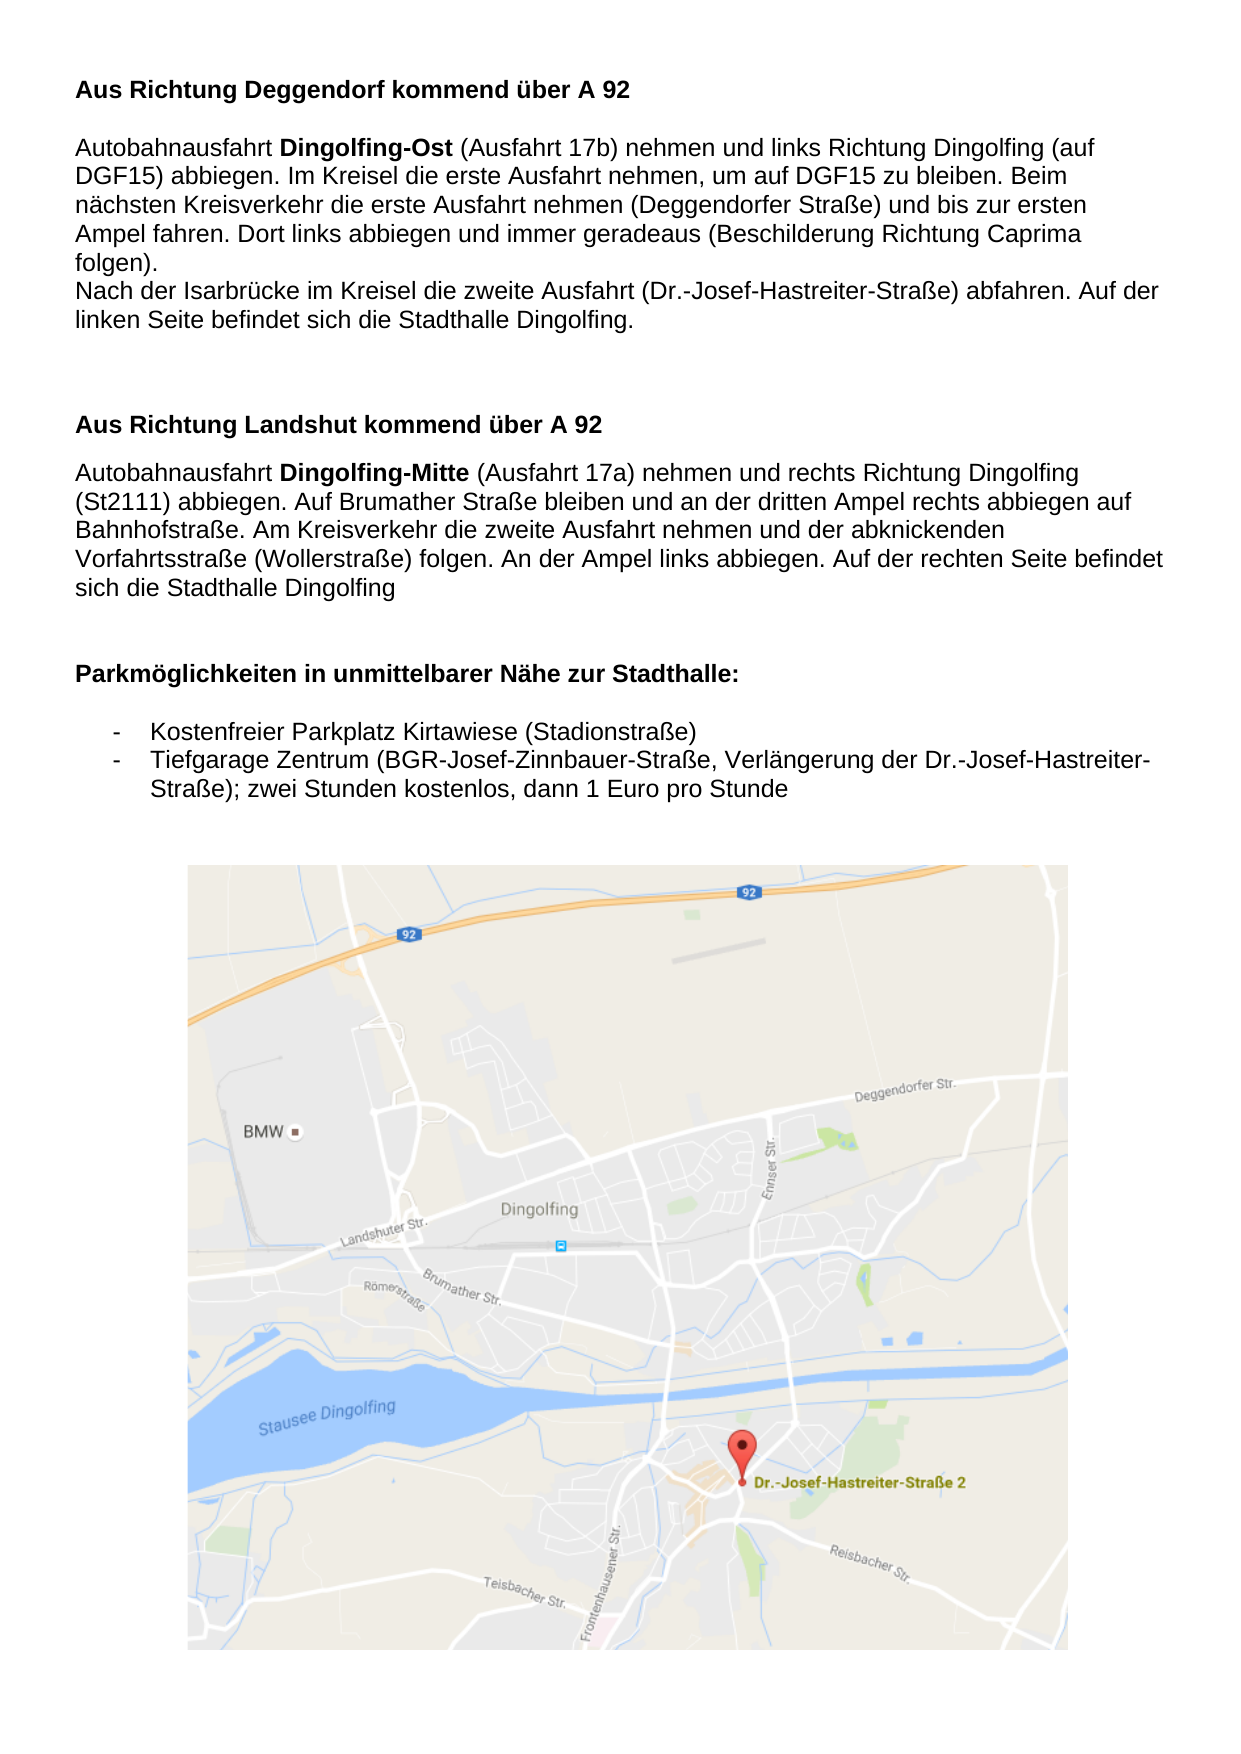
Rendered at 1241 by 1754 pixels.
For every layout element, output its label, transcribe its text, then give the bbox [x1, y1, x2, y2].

list Tiefgarage Zentrum (BGR-Josef-Zinnbauer-Straße, Verlängerung der Dr.-Josef-Hastreiter-Straße); zwei Stunden kostenlos, dann 1 Euro pro Stunde [112, 745, 1165, 803]
text Autobahnausfahrt Dingolfing-Ost (Ausfahrt 17b) nehmen und links Richtung Dingolfing (auf DGF15) abbiegen. Im Kreisel die erste Ausfahrt nehmen, um auf DGF15 zu bleiben. Beim nächsten Kreisverkehr die erste Ausfahrt nehmen (Deggendorfer Straße) und bis zur ersten Ampel fahren. Dort links abbiegen und immer geradeaus (Beschilderung Richtung Caprima folgen). [75, 132, 1165, 276]
text Aus Richtung Deggendorf kommend über A 92 [75, 75, 1165, 104]
text Nach der Isarbrücke im Kreisel die zweite Ausfahrt (Dr.-Josef-Hastreiter-Straße) abfahren. Auf der linken Seite befindet sich die Stadthalle Dingolfing. [75, 276, 1165, 334]
text Autobahnausfahrt Dingolfing-Mitte (Ausfahrt 17a) nehmen und rechts Richtung Dingolfing (St2111) abbiegen. Auf Brumather Straße bleiben und an der dritten Ampel rechts abbiegen auf Bahnhofstraße. Am Kreisverkehr die zweite Ausfahrt nehmen und der abknickenden Vorfahrtsstraße (Wollerstraße) folgen. An der Ampel links abbiegen. Auf der rechten Seite befindet sich die Stadthalle Dingolfing [75, 458, 1165, 602]
text Parkmöglichkeiten in unmittelbarer Nähe zur Stadthalle: [75, 659, 1165, 688]
list Kostenfreier Parkplatz Kirtawiese (Stadionstraße) [112, 717, 1165, 745]
picture [187, 865, 1069, 1649]
text Aus Richtung Landshut kommend über A 92 [75, 410, 1165, 439]
